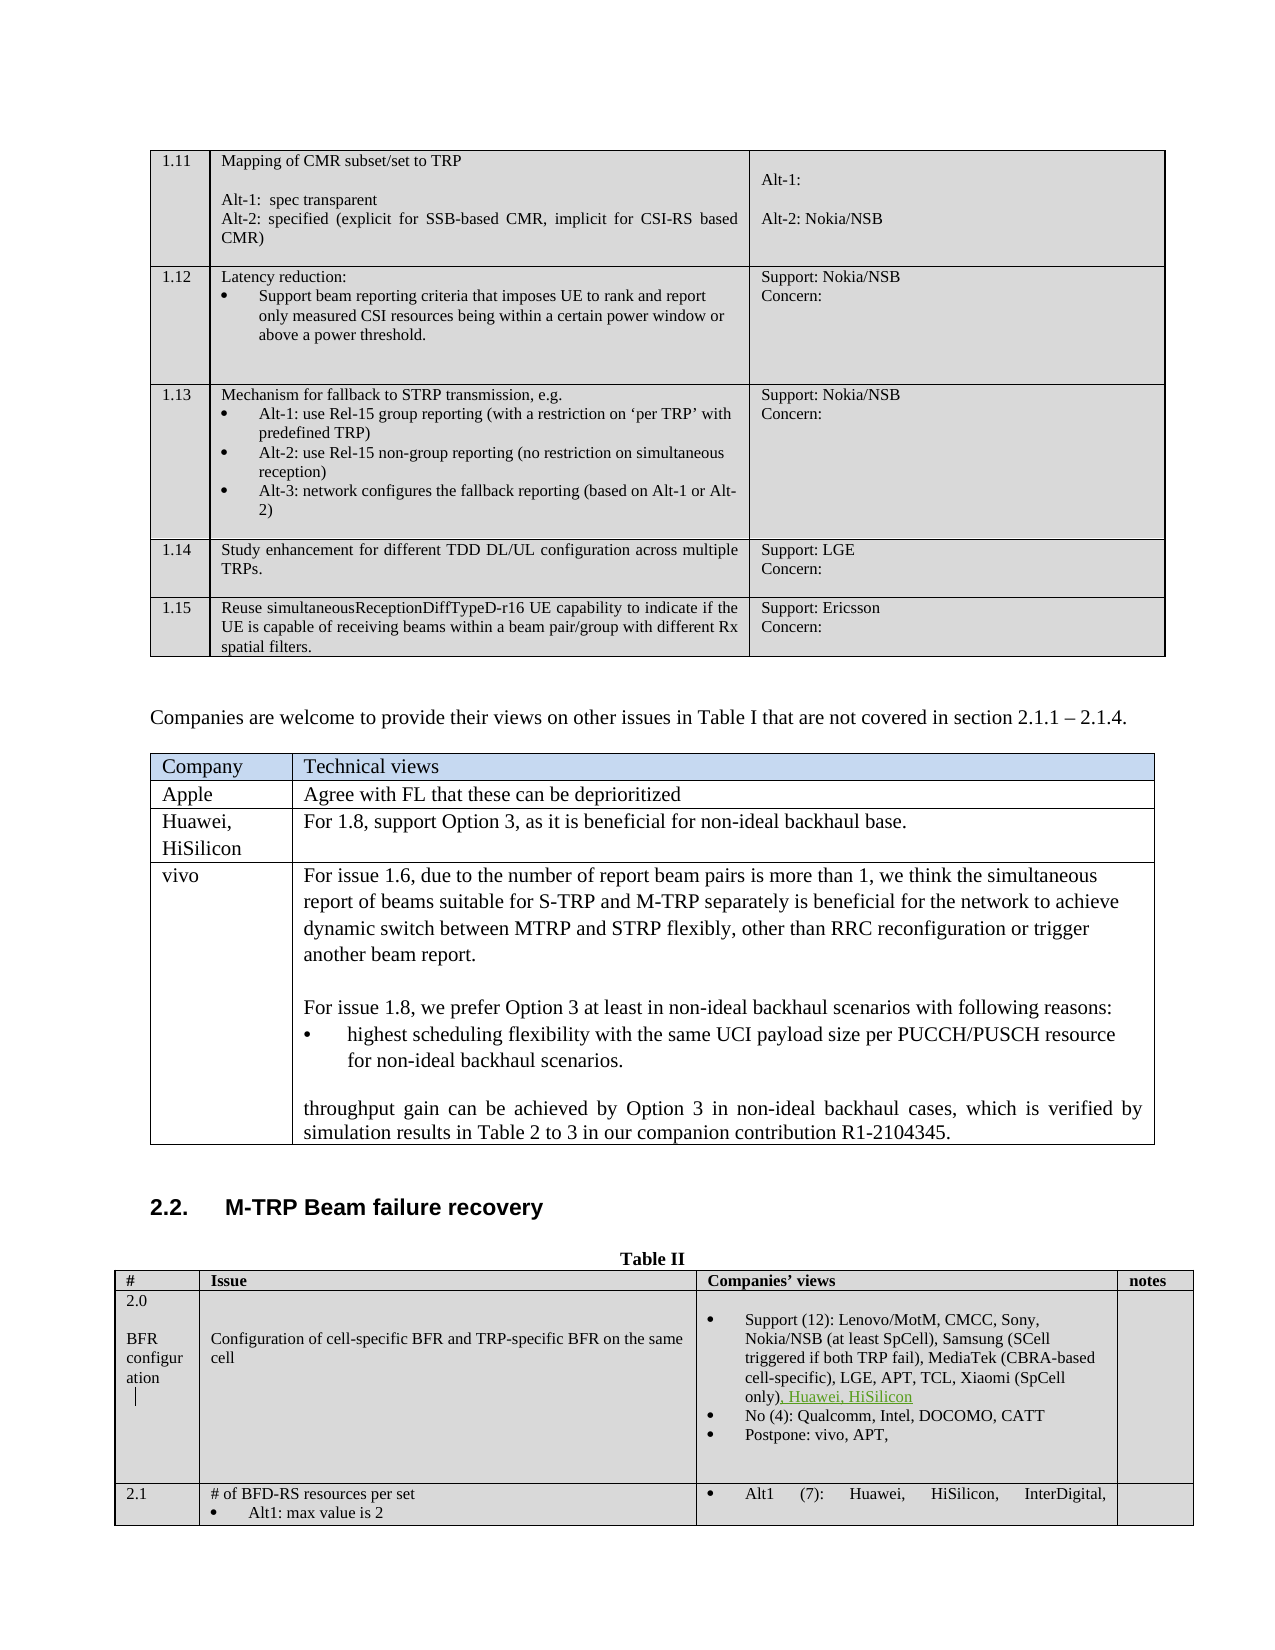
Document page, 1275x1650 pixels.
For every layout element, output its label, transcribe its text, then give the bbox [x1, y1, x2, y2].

table_cell [1118, 1484, 1193, 1525]
table_cell Support: Ericsson Concern: [750, 598, 1164, 656]
table_header # [116, 1271, 199, 1290]
table_cell 2.0 BFR configuration [116, 1291, 199, 1483]
table_cell 1.11 [151, 151, 209, 266]
table_cell Reuse simultaneousReceptionDiffTypeD-r16 UE capability to indicate if the UE is capable of receiving beams within a beam pair/group with different Rx spatial filters. [211, 598, 749, 656]
text Table II [150, 1248, 1155, 1269]
table_cell 1.14 [151, 540, 209, 597]
table_cell [1118, 1291, 1193, 1483]
table_cell Support: Nokia/NSB Concern: [750, 385, 1164, 538]
table_cell Support: LGE Concern: [750, 540, 1164, 597]
text M-TRP Beam failure recovery [150, 1194, 1155, 1220]
table_cell 2.1 BFD-RS [116, 1484, 199, 1525]
table_cell Alt-1: Alt-2: Nokia/NSB [750, 151, 1164, 266]
table_cell Support (12): Lenovo/MotM, CMCC, Sony, Nokia/NSB (at least SpCell), Samsung (SCell triggered if both TRP fail), MediaTek (CBRA-based cell-specific), LGE, APT, TCL, Xiaomi (SpCell only) No (4): Qualcomm, Intel, DOCOMO, CATT Postpone: vivo, APT, [697, 1291, 1117, 1483]
table_header Technical views [293, 754, 1154, 780]
table_cell Study enhancement for different TDD DL/UL configuration across multiple TRPs. [211, 540, 749, 597]
table_header Company [151, 754, 292, 780]
table_header Issue [200, 1271, 696, 1290]
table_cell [200, 1484, 696, 1525]
table_cell vivo [151, 863, 292, 1144]
table_cell 1.13 [151, 385, 209, 538]
table_cell Mapping of CMR subset/set to TRP Alt-1: spec transparent Alt-2: specified (explicit for SSB-based CMR, implicit for CSI-RS based CMR) [211, 151, 749, 266]
table_cell For issue 1.6, due to the number of report beam pairs is more than 1, we think the simultaneous report of beams suitable for S-TRP and M-TRP separately is beneficial for the network to achieve dynamic switch between MTRP and STRP flexibly, other than RRC reconfiguration or trigger another beam report. For issue 1.8, we prefer Option 3 at least in non-ideal backhaul scenarios with following reasons: highest scheduling flexibility with the same UCI payload size per PUCCH/PUSCH resource for non-ideal backhaul scenarios. throughput gain can be achieved by Option 3 in non-ideal backhaul cases, which is verified by simulation results in Table 2 to 3 in our companion contribution R1-2104345. [293, 863, 1154, 1144]
table_cell For 1.8, support Option 3, as it is beneficial for non-ideal backhaul base. [293, 809, 1154, 862]
table_cell Mechanism for fallback to STRP transmission, e.g. Alt-1: use Rel-15 group reporting (with a restriction on ‘per TRP’ with predefined TRP) Alt-2: use Rel-15 non-group reporting (no restriction on simultaneous reception) Alt-3: network configures the fallback reporting (based on Alt-1 or Alt-2) [211, 385, 749, 538]
table_cell 1.15 [151, 598, 209, 656]
table_cell Agree with FL that these can be deprioritized [293, 781, 1154, 808]
table_cell Support: Nokia/NSB Concern: [750, 267, 1164, 384]
table_cell Huawei, HiSilicon [151, 809, 292, 862]
table_cell Latency reduction: Support beam reporting criteria that imposes UE to rank and report only measured CSI resources being within a certain power window or above a power threshold. [211, 267, 749, 384]
table_header Companies’ views [697, 1271, 1117, 1290]
table_header notes [1118, 1271, 1193, 1290]
table_cell Apple [151, 781, 292, 808]
text Companies are welcome to provide their views on other issues in Table I that are not covered in section 2.1.1 – 2.1.4. [150, 705, 1155, 729]
table_cell Configuration of cell-specific BFR and TRP-specific BFR on the same cell [200, 1291, 696, 1483]
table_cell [697, 1484, 1117, 1525]
table_cell 1.12 [151, 267, 209, 384]
